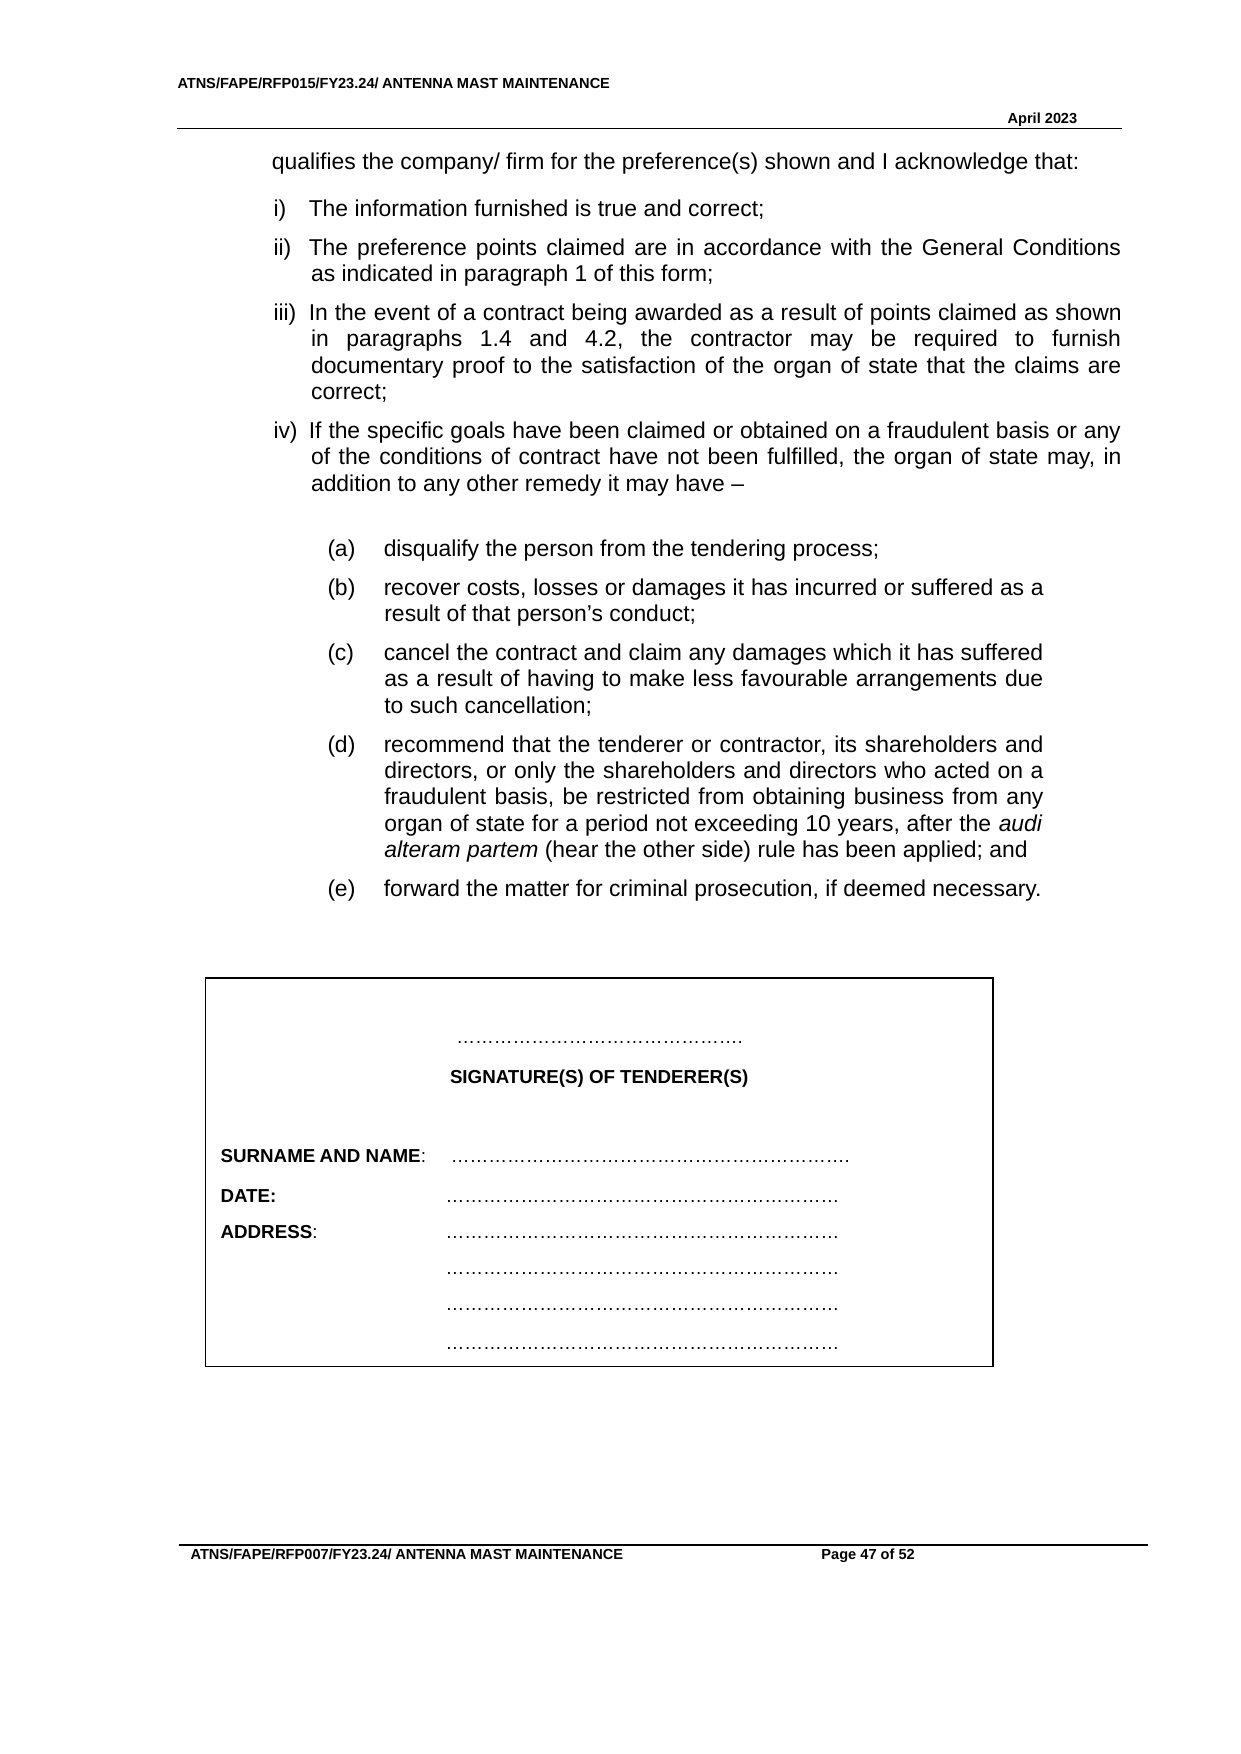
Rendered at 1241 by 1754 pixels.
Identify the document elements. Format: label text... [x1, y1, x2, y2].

list The preference points claimed are in accordance with the General Conditions as indicated in paragraph 1 of this form; [273, 234, 1122, 287]
list The information furnished is true and correct; [273, 195, 1122, 221]
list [177, 148, 1122, 175]
list recommend that the tenderer or contractor, its shareholders and directors, or only the shareholders and directors who acted on a fraudulent basis, be restricted from obtaining business from any organ of state for a period not exceeding 10 years, after the audi alteram partem (hear the other side) rule has been applied; and [327, 731, 1044, 862]
list cancel the contract and claim any damages which it has suffered as a result of having to make less favourable arrangements due to such cancellation; [327, 639, 1044, 718]
list In the event of a contract being awarded as a result of points claimed as shown in paragraphs 1.4 and 4.2, the contractor may be required to furnish documentary proof to the satisfaction of the organ of state that the claims are correct; [273, 299, 1122, 404]
list recover costs, losses or damages it has incurred or suffered as a result of that person’s conduct; [327, 574, 1044, 626]
list If the specific goals have been claimed or obtained on a fraudulent basis or any of the conditions of contract have not been fulfilled, the organ of state may, in addition to any other remedy it may have – [273, 417, 1122, 496]
list disqualify the person from the tendering process; [327, 535, 1044, 561]
list forward the matter for criminal prosecution, if deemed necessary. [327, 875, 1044, 901]
